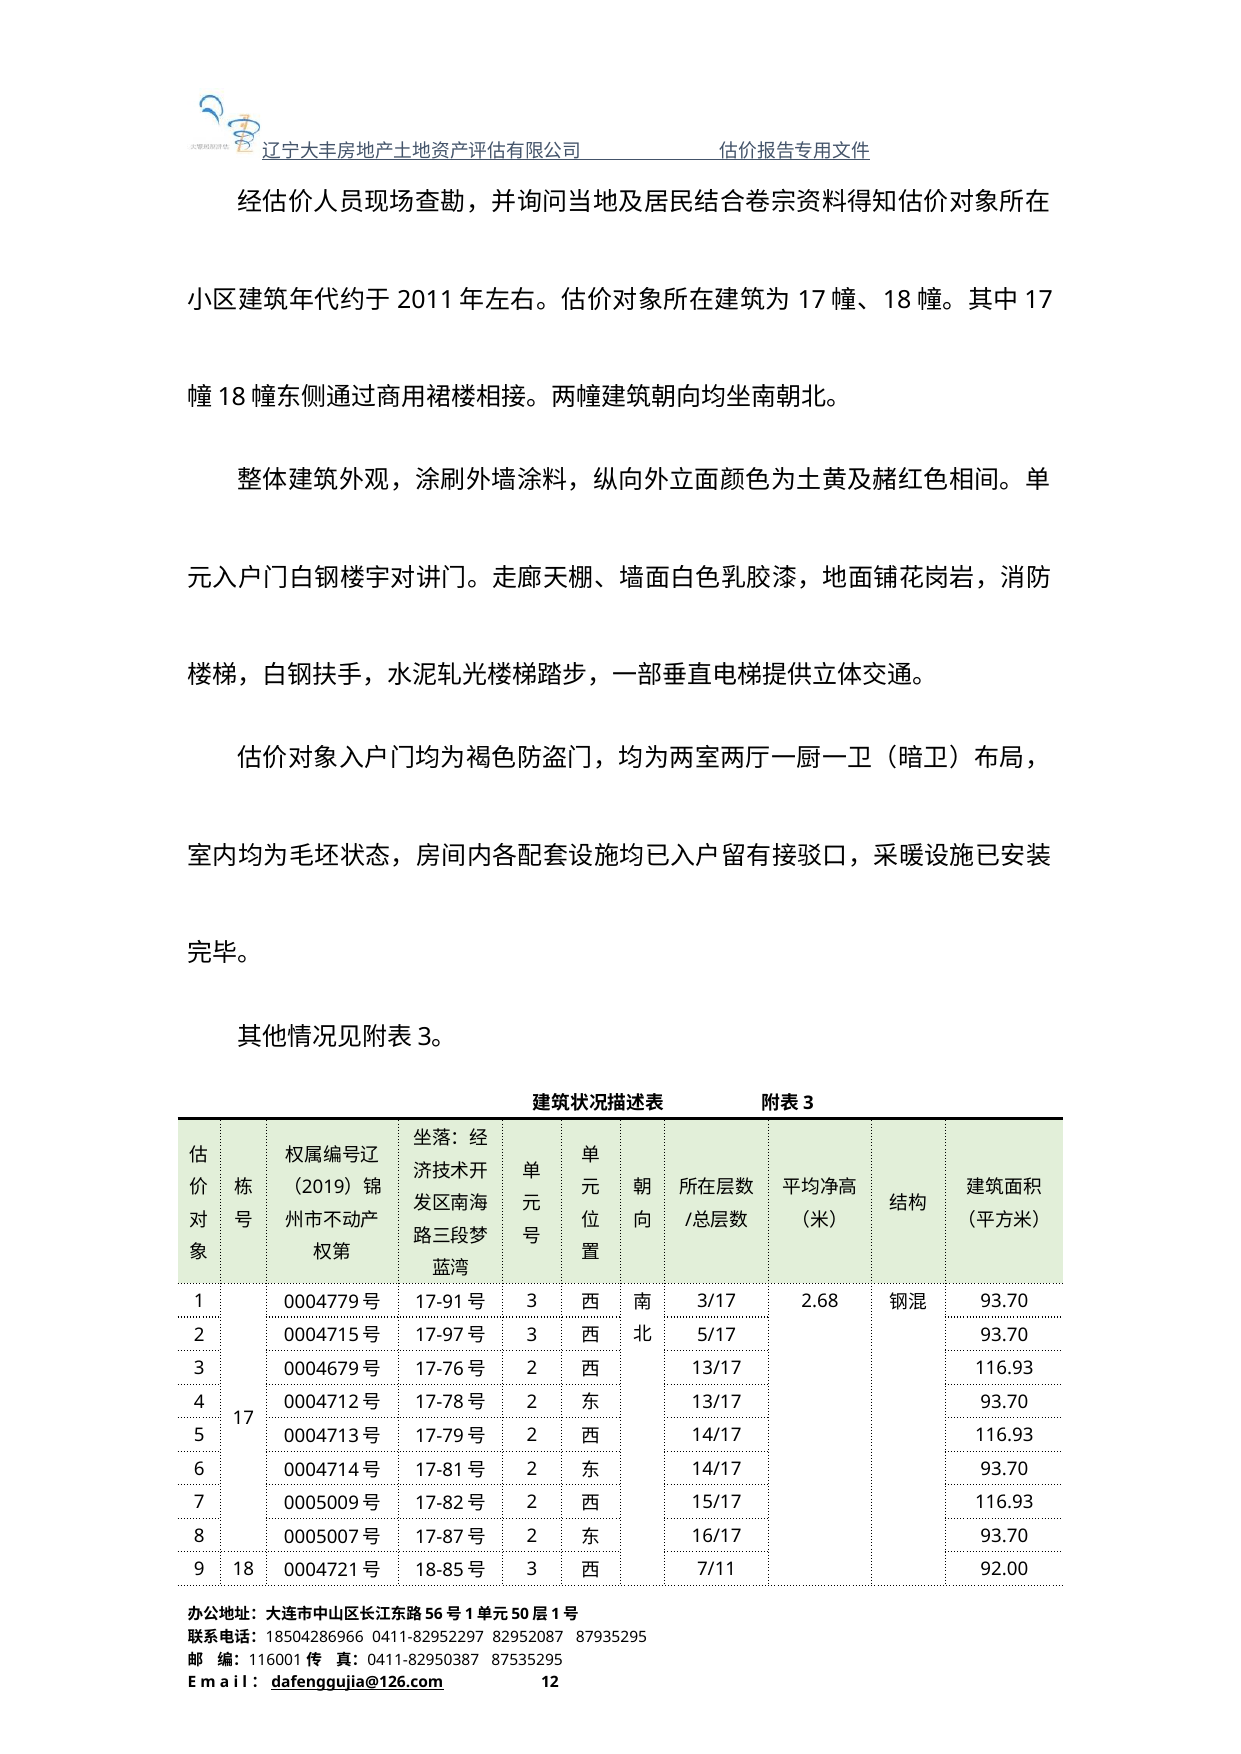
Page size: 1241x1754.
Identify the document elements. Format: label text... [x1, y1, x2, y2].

table_cell 93.70 [945, 1384, 1063, 1417]
table_cell 116.93 [945, 1350, 1063, 1383]
table_cell 2 [178, 1316, 220, 1350]
table_header 单元位置 [561, 1120, 620, 1283]
table_cell 东 [561, 1451, 620, 1484]
text 整体建筑外观，涂刷外墙涂料，纵向外立面颜色为土黄及赭红色相间。单元入户门白钢楼宇对讲门。走廊天棚、墙面白色乳胶漆，地面铺花岗岩，消防楼梯，白钢扶手，水泥轧光楼梯踏步，一部垂直电梯提供立体交通。 [187, 445, 1053, 705]
text 估价对象入户门均为褐色防盗门，均为两室两厅一厨一卫（暗卫）布局，室内均为毛坯状态，房间内各配套设施均已入户留有接驳口，采暖设施已安装完毕。 [187, 723, 1053, 983]
picture [187, 88, 263, 158]
table_cell 18 [220, 1551, 266, 1585]
table_cell 14/17 [665, 1417, 768, 1451]
table_cell 3 [502, 1283, 561, 1316]
table_cell 0004712号 [266, 1384, 399, 1417]
table_cell 17-76号 [399, 1350, 502, 1383]
table_cell 93.70 [945, 1451, 1063, 1484]
table_cell 17-97号 [399, 1316, 502, 1350]
table_header 坐落：经济技术开发区南海路三段梦蓝湾 [399, 1120, 502, 1283]
table_header 朝向 [620, 1120, 665, 1283]
table_header 结构 [871, 1120, 945, 1283]
table_cell 17 [220, 1283, 266, 1551]
table_cell 7 [178, 1484, 220, 1518]
table_cell 5/17 [665, 1316, 768, 1350]
table_cell 西 [561, 1350, 620, 1383]
table_cell 1 [178, 1283, 220, 1316]
table_cell 西 [561, 1551, 620, 1585]
table_cell 3 [502, 1551, 561, 1585]
table_cell 116.93 [945, 1484, 1063, 1518]
table_cell 2 [502, 1451, 561, 1484]
text 经估价人员现场查勘，并询问当地及居民结合卷宗资料得知估价对象所在小区建筑年代约于2011年左右。估价对象所在建筑为17幢、18幢。其中17幢18幢东侧通过商用裙楼相接。两幢建筑朝向均坐南朝北。 [187, 167, 1053, 427]
table_cell 8 [178, 1518, 220, 1551]
table_cell 2.68 [768, 1283, 871, 1585]
table_cell 15/17 [665, 1484, 768, 1518]
table_header 所在层数/总层数 [665, 1120, 768, 1283]
table_cell 东 [561, 1384, 620, 1417]
table_cell 4 [178, 1384, 220, 1417]
table_cell 13/17 [665, 1350, 768, 1383]
table_cell 93.70 [945, 1283, 1063, 1316]
table_cell 17-78号 [399, 1384, 502, 1417]
table_cell 17-82号 [399, 1484, 502, 1518]
table_cell 0004714号 [266, 1451, 399, 1484]
table_cell 钢混 [871, 1283, 945, 1585]
table_cell 17-81号 [399, 1451, 502, 1484]
table_header 估价对象 [178, 1120, 220, 1283]
table_cell 6 [178, 1451, 220, 1484]
table_cell 116.93 [945, 1417, 1063, 1451]
table_cell 93.70 [945, 1518, 1063, 1551]
table_cell 5 [178, 1417, 220, 1451]
table_cell 2 [502, 1518, 561, 1551]
table_cell 0004713号 [266, 1417, 399, 1451]
table_cell 92.00 [945, 1551, 1063, 1585]
table_cell 17-79号 [399, 1417, 502, 1451]
table_cell 0004721号 [266, 1551, 399, 1585]
table_cell 南北 [620, 1283, 665, 1585]
table_cell 18-85号 [399, 1551, 502, 1585]
table_cell 16/17 [665, 1518, 768, 1551]
table_header 建筑面积（平方米） [945, 1120, 1063, 1283]
table_cell 17-91号 [399, 1283, 502, 1316]
table_cell 2 [502, 1417, 561, 1451]
table_cell 3 [178, 1350, 220, 1383]
table_cell 东 [561, 1518, 620, 1551]
table_cell 2 [502, 1384, 561, 1417]
table_cell 西 [561, 1417, 620, 1451]
table_header 平均净高（米） [768, 1120, 871, 1283]
table_cell 西 [561, 1316, 620, 1350]
text 建筑状况描述表 附表3 [187, 1085, 1053, 1117]
table_cell 2 [502, 1484, 561, 1518]
table_cell 3 [502, 1316, 561, 1350]
table_cell 13/17 [665, 1384, 768, 1417]
table_cell 14/17 [665, 1451, 768, 1484]
table_cell 西 [561, 1283, 620, 1316]
table_cell 西 [561, 1484, 620, 1518]
table_cell 0004715号 [266, 1316, 399, 1350]
table_cell 0005007号 [266, 1518, 399, 1551]
table_cell 0004679号 [266, 1350, 399, 1383]
text 其他情况见附表3。 [187, 1002, 1053, 1067]
table_cell 9 [178, 1551, 220, 1585]
table_cell 0005009号 [266, 1484, 399, 1518]
table_cell 7/11 [665, 1551, 768, 1585]
table_header 权属编号辽（2019）锦州市不动产权第 [266, 1120, 399, 1283]
table_header 栋号 [220, 1120, 266, 1283]
table_cell 2 [502, 1350, 561, 1383]
table_cell 0004779号 [266, 1283, 399, 1316]
table_cell 17-87号 [399, 1518, 502, 1551]
table_cell 93.70 [945, 1316, 1063, 1350]
table_cell 3/17 [665, 1283, 768, 1316]
table_header 单元号 [502, 1120, 561, 1283]
